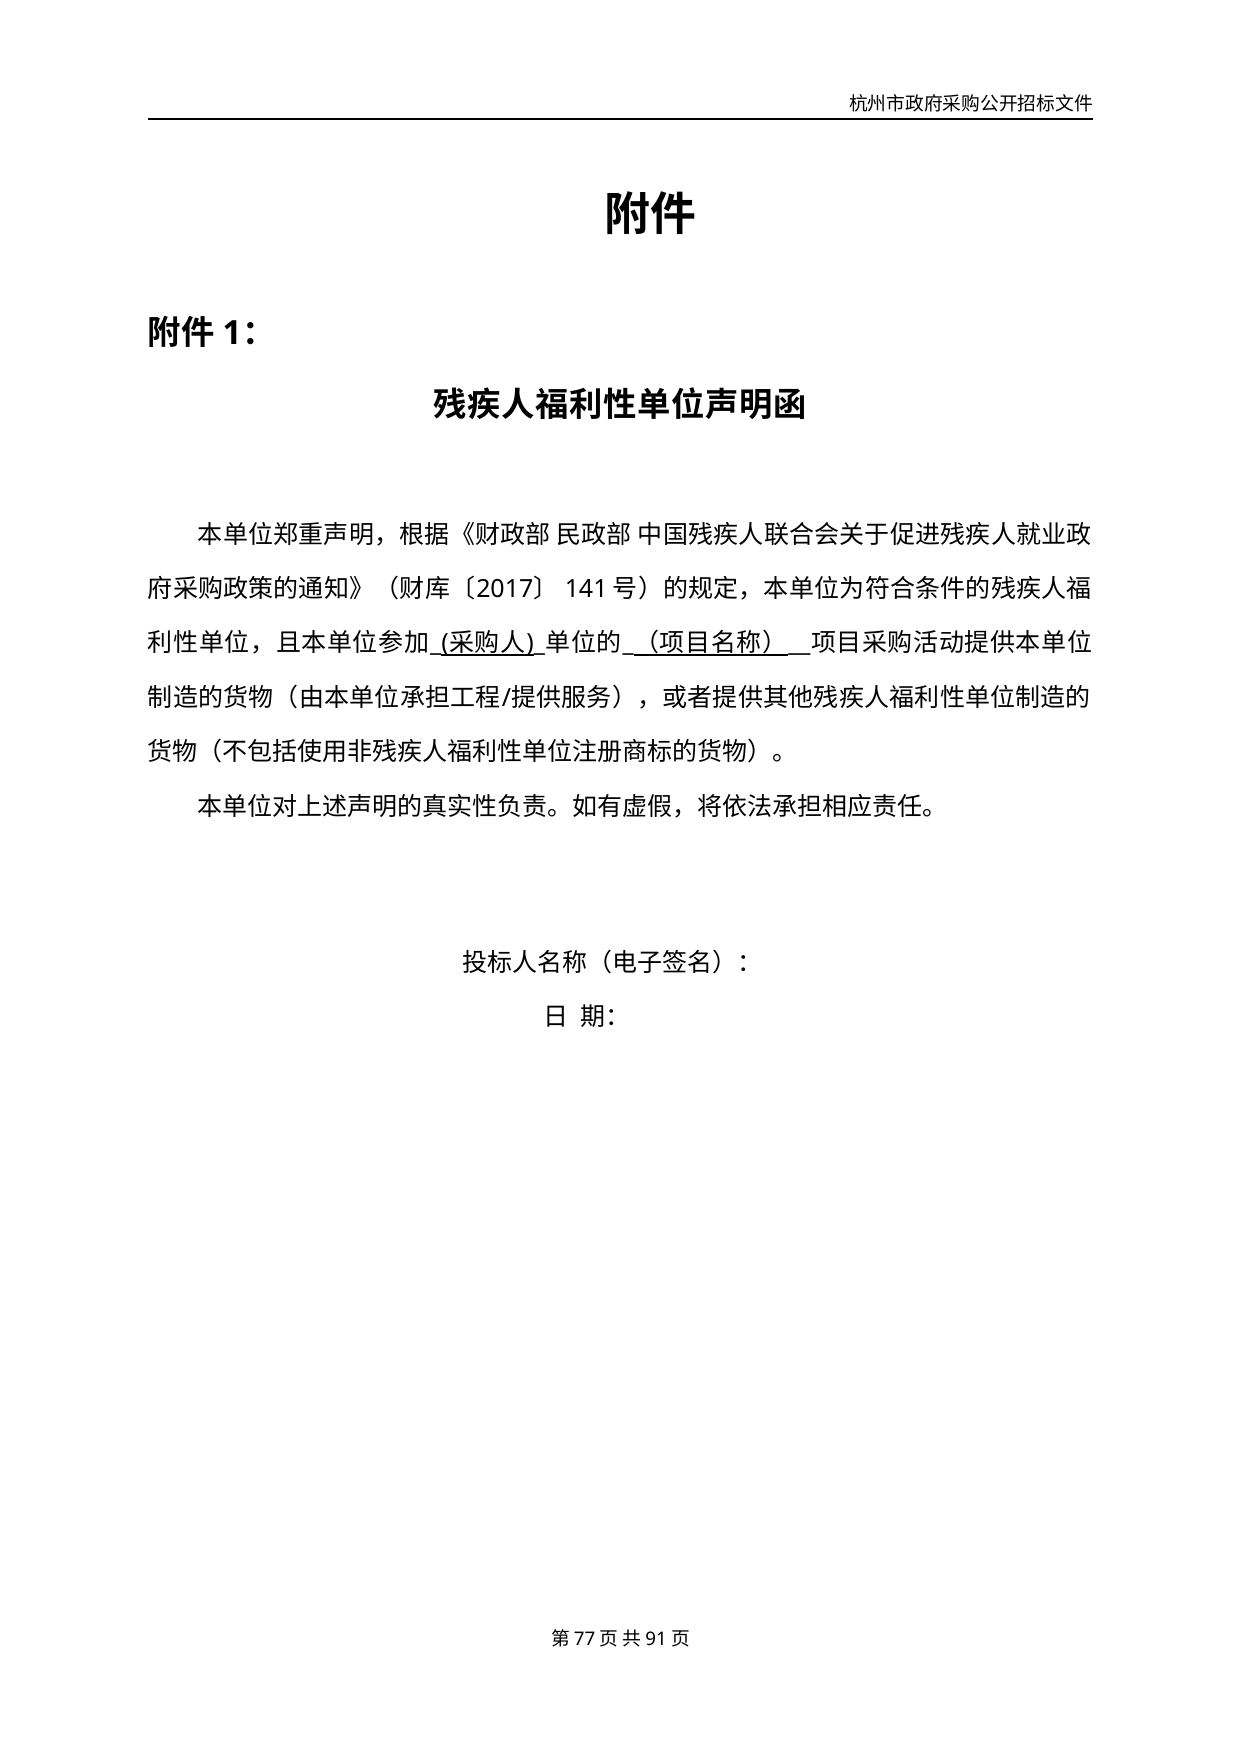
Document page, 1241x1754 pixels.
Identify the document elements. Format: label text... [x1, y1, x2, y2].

text 日 期： [148, 997, 930, 1033]
text 本单位郑重声明，根据《财政部 民政部 中国残疾人联合会关于促进残疾人就业政府采购政策的通知》（财库〔2017〕 141号）的规定，本单位为符合条件的残疾人福利性单位，且本单位参加_(采购人)_单位的_（项目名称）__项目采购活动提供本单位制造的货物（由本单位承担工程/提供服务），或者提供其他残疾人福利性单位制造的货物（不包括使用非残疾人福利性单位注册商标的货物）。 [148, 514, 1093, 768]
text 本单位对上述声明的真实性负责。如有虚假，将依法承担相应责任。 [148, 786, 1093, 822]
text 附件1： [148, 305, 1093, 354]
text 投标人名称（电子签名）： [148, 942, 930, 979]
text 残疾人福利性单位声明函 [148, 378, 1093, 426]
subtitle 附件 [282, 177, 1093, 243]
